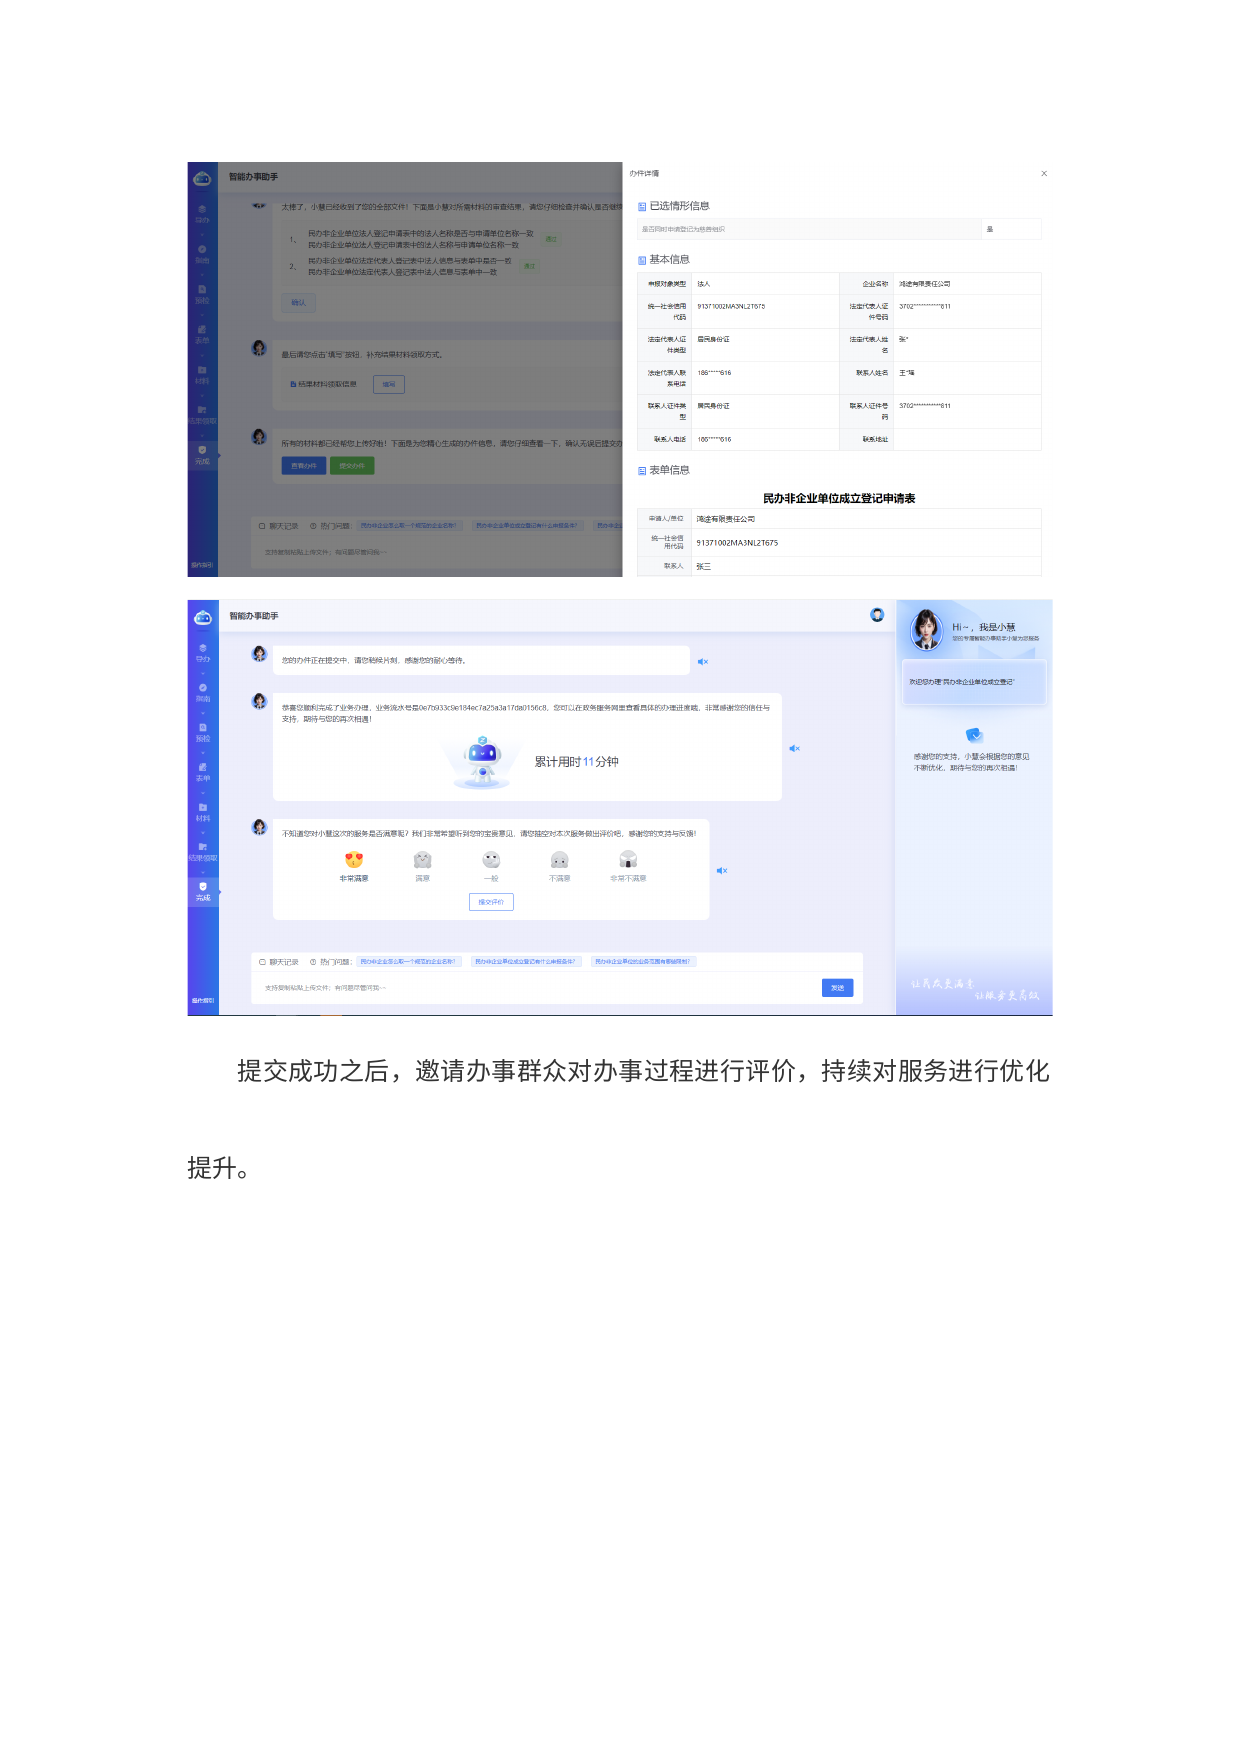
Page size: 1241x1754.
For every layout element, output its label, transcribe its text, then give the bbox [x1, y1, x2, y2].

text 提交成功之后，邀请办事群众对办事过程进行评价，持续对服务进行优化提升。 [187, 1037, 1053, 1199]
picture [187, 162, 1053, 577]
picture [187, 599, 1053, 1016]
